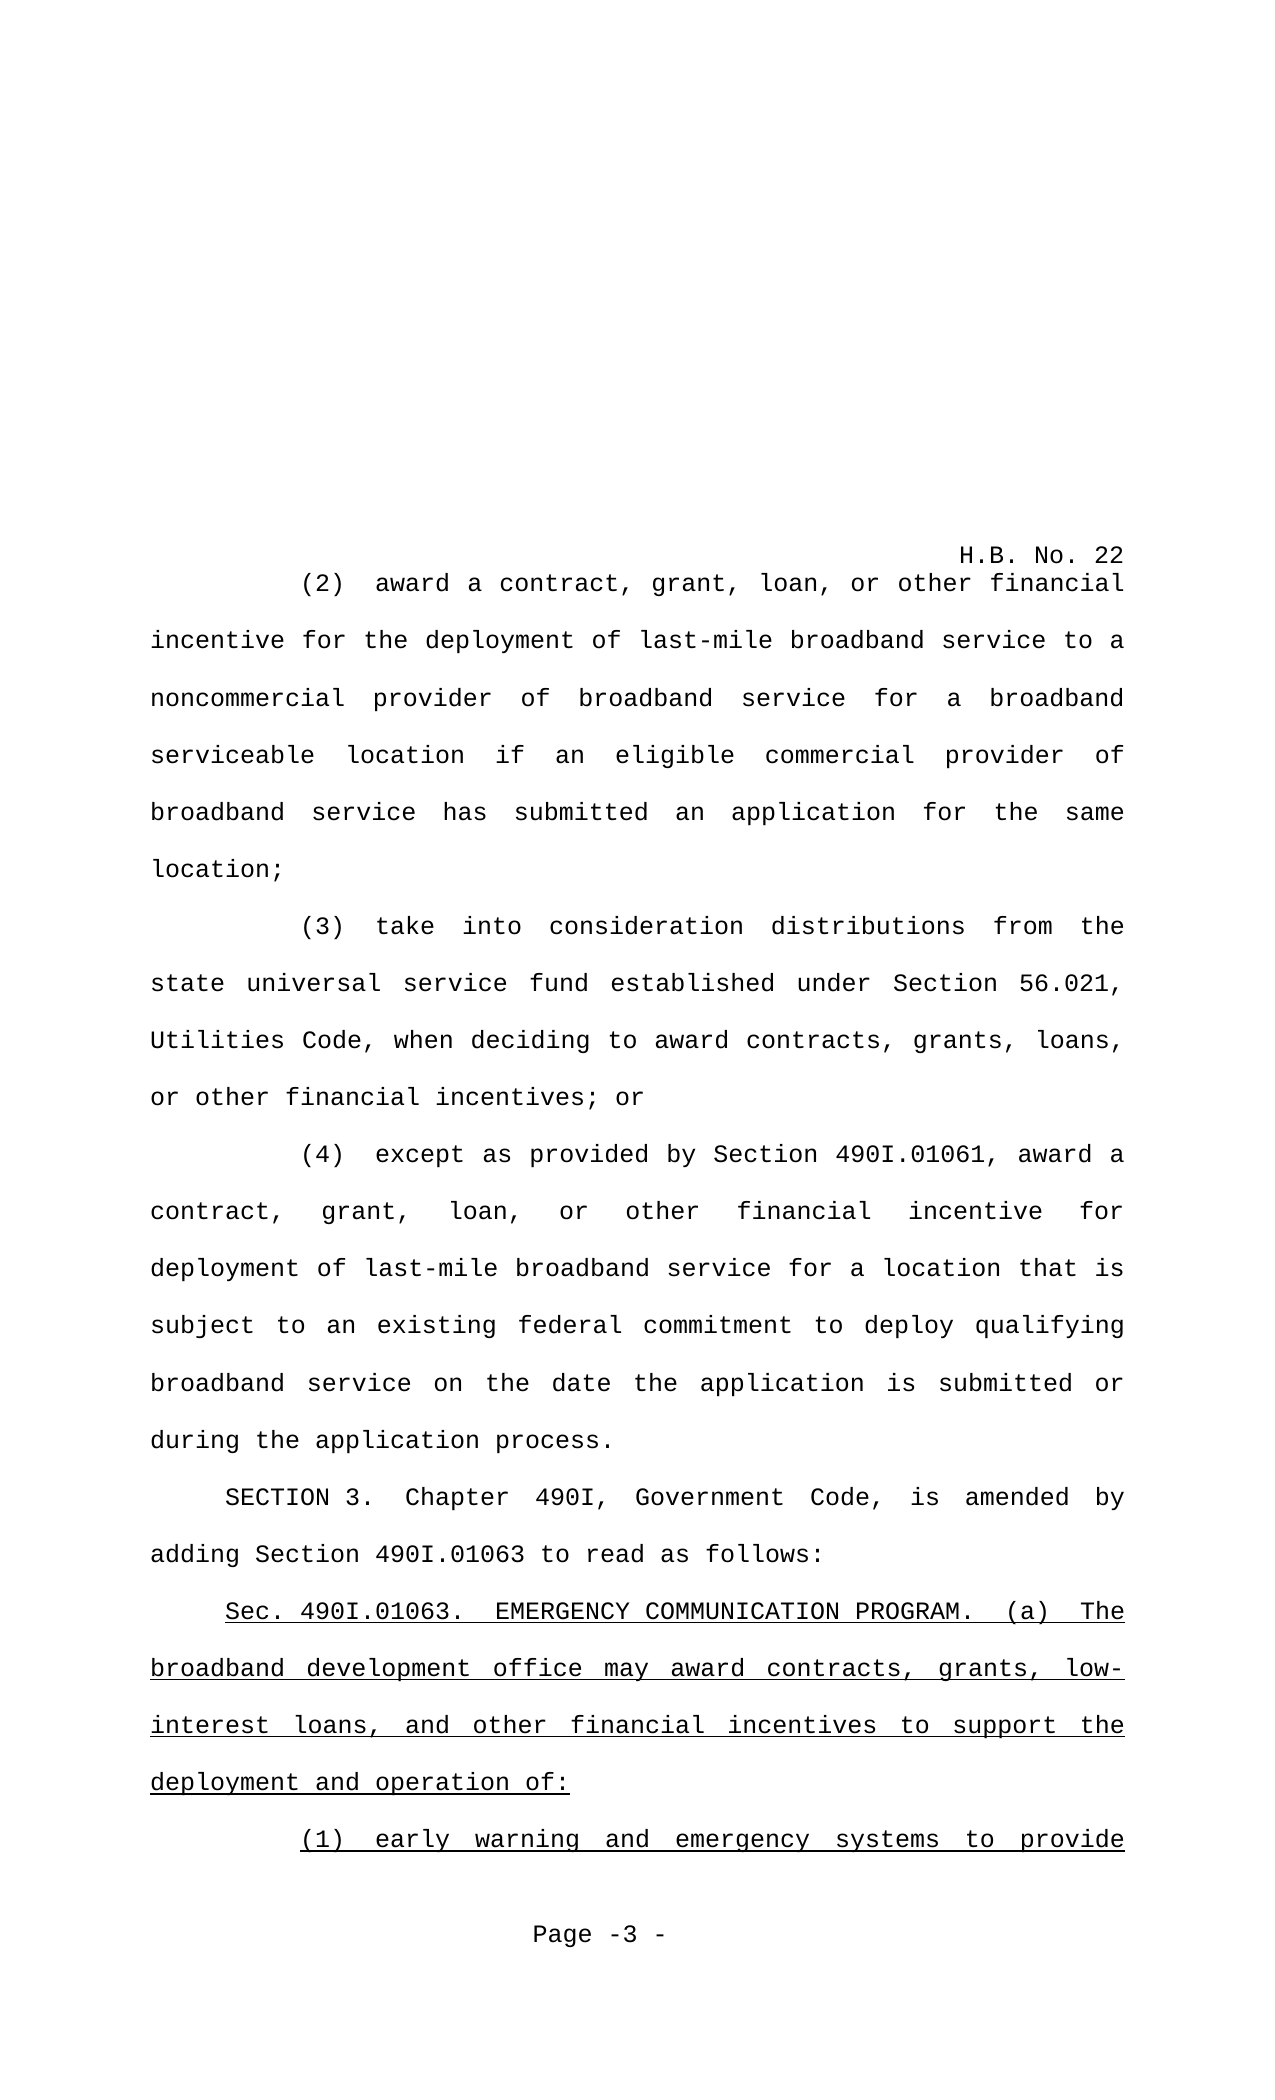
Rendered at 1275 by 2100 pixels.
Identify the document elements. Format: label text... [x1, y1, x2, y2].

text (4) except as provided by Section 490I.01061, award a contract, grant, loan, or other financial incentive for deployment of last-mile broadband service for a location that is subject to an existing federal commitment to deploy qualifying broadband service on the date the application is submitted or during the application process. [150, 1142, 1125, 1456]
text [150, 1827, 1125, 1855]
text SECTION 3. Chapter 490I, Government Code, is amended by adding Section 490I.01063 to read as follows: [150, 1484, 1125, 1570]
text Sec. 490I.01063. EMERGENCY COMMUNICATION PROGRAM. (a) The broadband development office may award contracts, grants, low-interest loans, and other financial incentives to support the deployment and operation of: [150, 1737, 1125, 1798]
text Sec. 490I.01063. EMERGENCY COMMUNICATION PROGRAM. (a) The broadband development office may award contracts, grants, low-interest loans, and other financial incentives to support the deployment and operation of: [150, 1680, 1125, 1736]
text (3) take into consideration distributions from the state universal service fund established under Section 56.021, Utilities Code, when deciding to award contracts, grants, loans, or other financial incentives; or [150, 913, 1125, 1113]
text Sec. 490I.01063. EMERGENCY COMMUNICATION PROGRAM. (a) The broadband development office may award contracts, grants, low-interest loans, and other financial incentives to support the deployment and operation of: [150, 1598, 1125, 1679]
text (2) award a contract, grant, loan, or other financial incentive for the deployment of last-mile broadband service to a noncommercial provider of broadband service for a broadband serviceable location if an eligible commercial provider of broadband service has submitted an application for the same location; [150, 571, 1125, 885]
